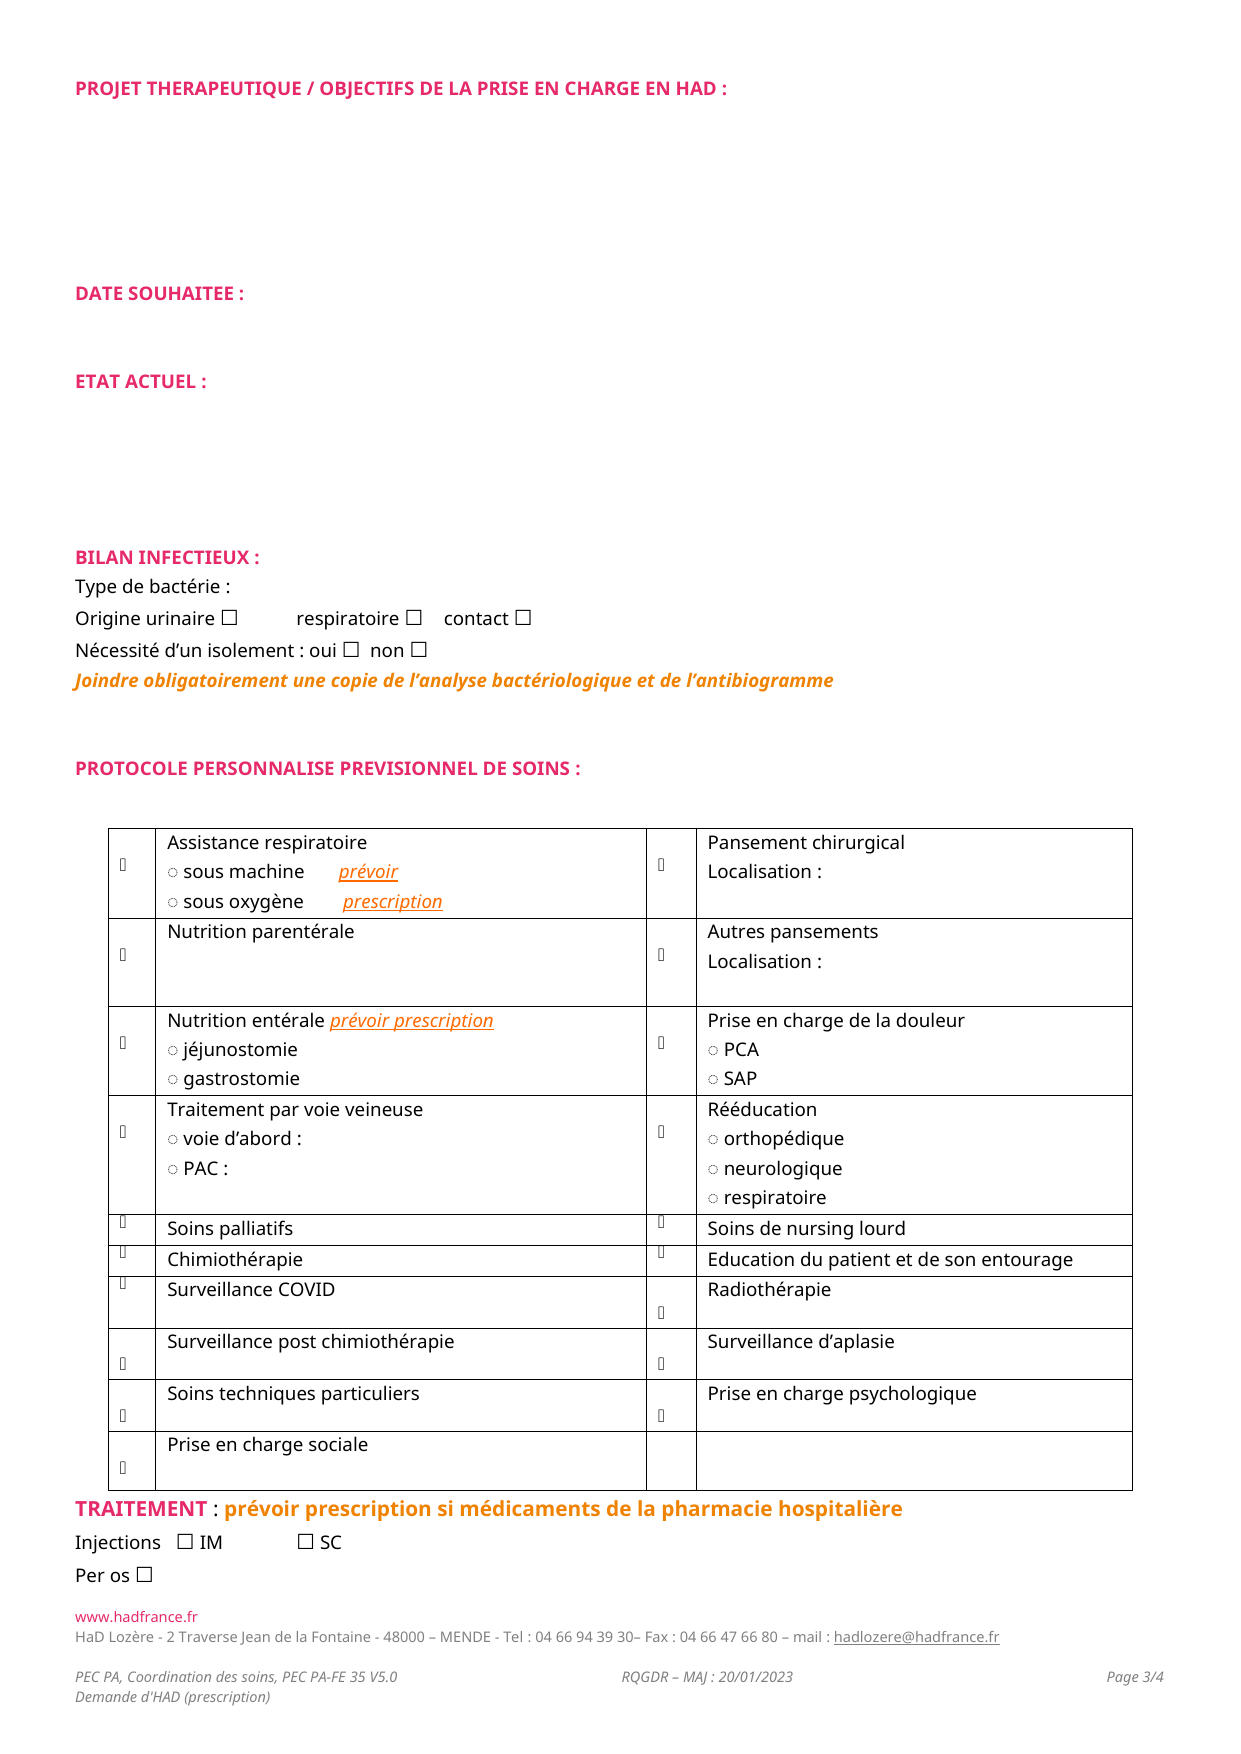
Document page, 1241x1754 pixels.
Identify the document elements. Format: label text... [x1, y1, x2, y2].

table_header Pansement chirurgical Localisation : [697, 829, 1132, 918]
table_cell [647, 1380, 696, 1431]
table_cell [109, 1215, 155, 1245]
table_cell [647, 1246, 696, 1276]
table_cell Surveillance COVID [156, 1277, 646, 1327]
text Per os [75, 1560, 1165, 1588]
table_cell Traitement par voie veineuse ◌ voie d’abord : ◌ PAC : [156, 1096, 646, 1214]
table_cell [109, 1007, 155, 1095]
table_cell Education du patient et de son entourage [697, 1246, 1132, 1276]
table_cell Prise en charge sociale [156, 1432, 646, 1490]
table_cell Radiothérapie [697, 1277, 1132, 1327]
table_cell Rééducation ◌ orthopédique ◌ neurologique ◌ respiratoire [697, 1096, 1132, 1214]
text Joindre obligatoirement une copie de l’analyse bactériologique et de l’antibiogramme [75, 668, 1165, 693]
table_cell [109, 1329, 155, 1379]
table_cell [697, 1432, 1132, 1490]
table_cell [109, 1096, 155, 1214]
table_cell [647, 1096, 696, 1214]
table_cell Soins palliatifs [156, 1215, 646, 1245]
text DATE SOUHAITEE : [75, 281, 1165, 306]
text ETAT ACTUEL : [75, 368, 1165, 394]
table_header [647, 829, 696, 918]
table_cell Prise en charge psychologique [697, 1380, 1132, 1431]
text PROTOCOLE PERSONNALISE PREVISIONNEL DE SOINS : [75, 756, 1165, 781]
table_cell [109, 1432, 155, 1490]
table_cell Chimiothérapie [156, 1246, 646, 1276]
table_cell Nutrition parentérale [156, 919, 646, 1006]
text BILAN INFECTIEUX : [75, 544, 1165, 569]
table_cell [647, 919, 696, 1006]
table_cell [647, 1007, 696, 1095]
table_cell Surveillance d’aplasie [697, 1329, 1132, 1379]
text Injections IM SC [75, 1527, 1165, 1556]
table_cell [109, 1246, 155, 1276]
table_cell [647, 1277, 696, 1327]
table_cell Autres pansements Localisation : [697, 919, 1132, 1006]
table_cell [647, 1329, 696, 1379]
text Origine urinaire respiratoire contact [75, 603, 1165, 631]
table_cell Prise en charge de la douleur ◌ PCA ◌ SAP [697, 1007, 1132, 1095]
table_cell Surveillance post chimiothérapie [156, 1329, 646, 1379]
table_cell Nutrition entérale prévoir prescription ◌ jéjunostomie ◌ gastrostomie [156, 1007, 646, 1095]
table_header Assistance respiratoire ◌ sous machine prévoir ◌ sous oxygène prescription [156, 829, 646, 918]
text Type de bactérie : [75, 573, 1165, 599]
text TRAITEMENT : prévoir prescription si médicaments de la pharmacie hospitalière [75, 873, 1165, 1523]
table_cell Soins de nursing lourd [697, 1215, 1132, 1245]
text PROJET THERAPEUTIQUE / OBJECTIFS DE LA PRISE EN CHARGE EN HAD : [75, 76, 1165, 101]
table_cell [109, 919, 155, 1006]
table_cell Soins techniques particuliers [156, 1380, 646, 1431]
table_cell [647, 1432, 696, 1490]
text Nécessité d’un isolement : oui non [75, 635, 1165, 664]
table_cell [109, 1277, 155, 1327]
table_header [109, 829, 155, 918]
table_cell [109, 1380, 155, 1431]
table_cell [647, 1215, 696, 1245]
